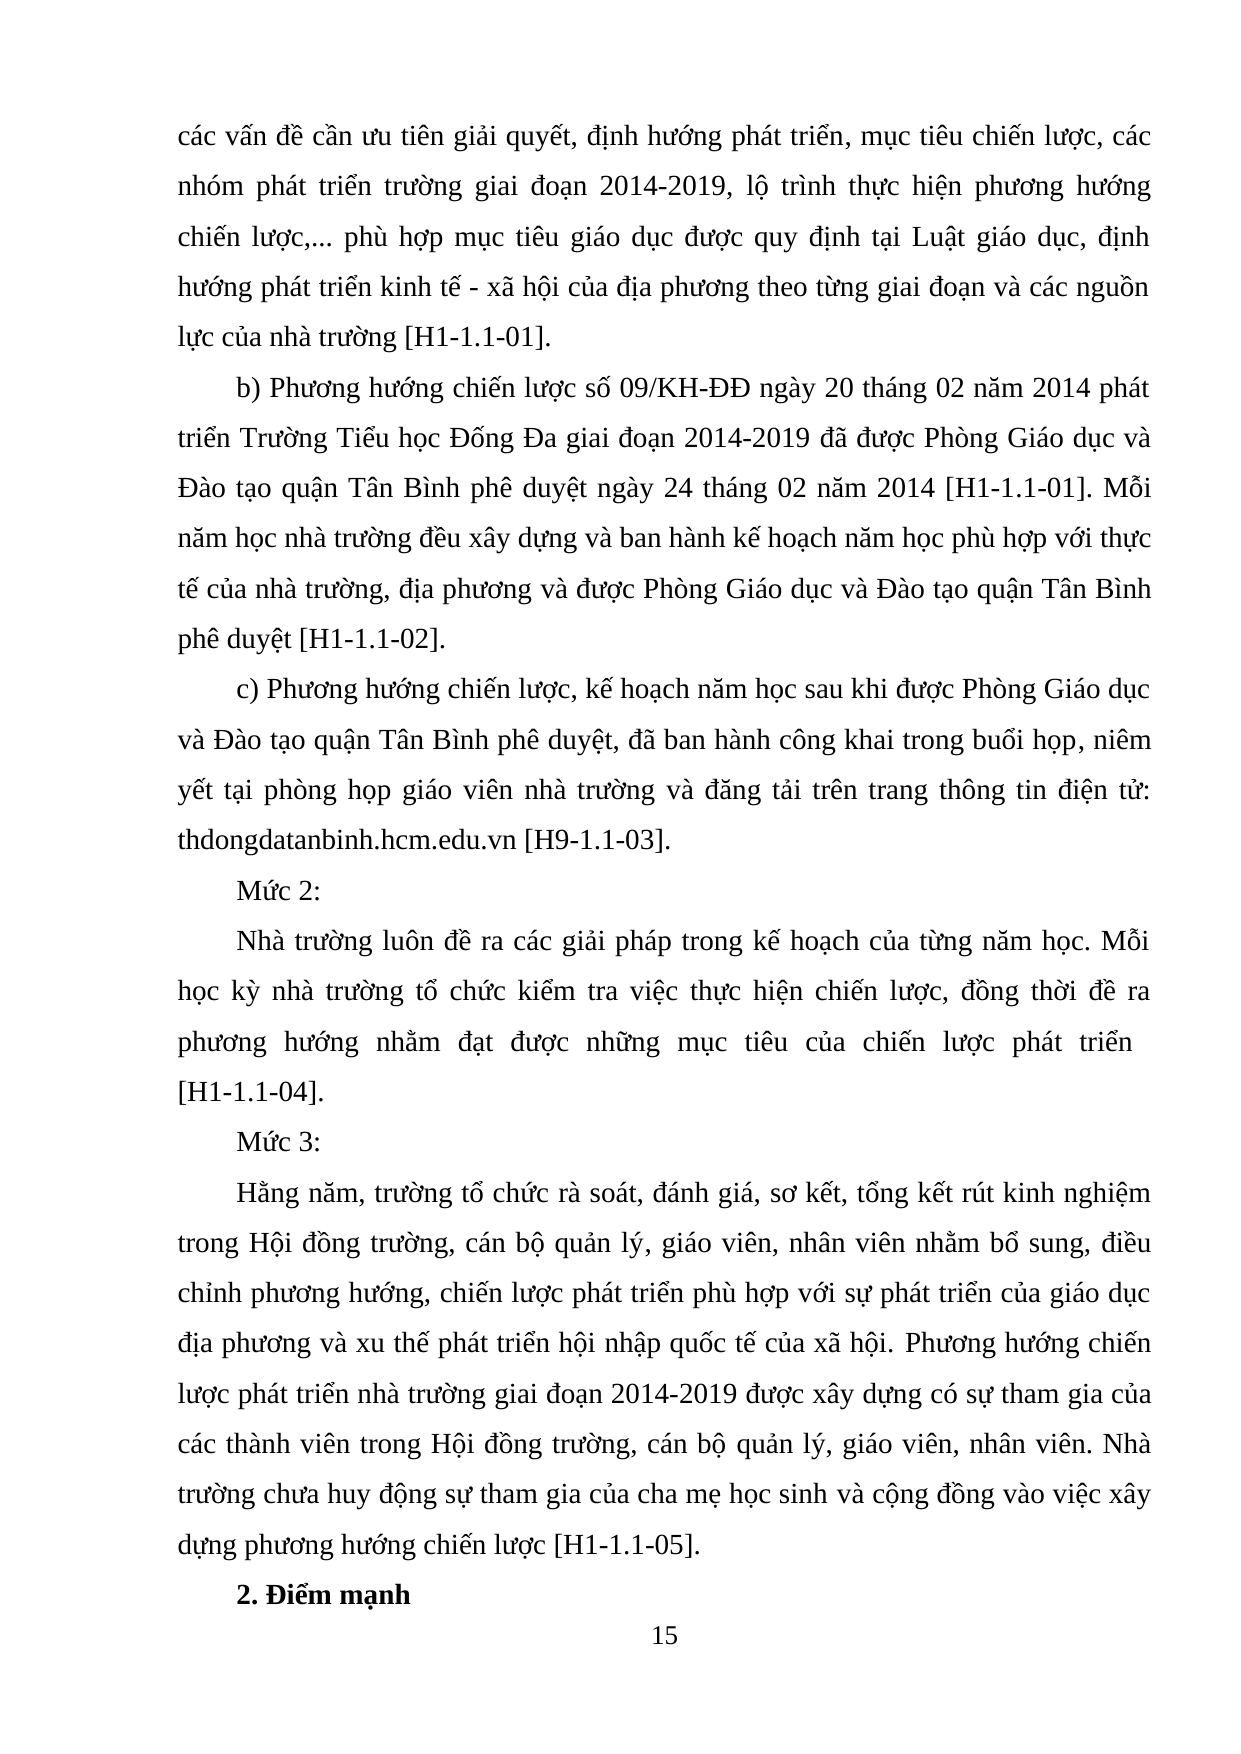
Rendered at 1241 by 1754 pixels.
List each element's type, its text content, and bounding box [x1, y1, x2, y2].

text 2. Điểm mạnh [177, 1577, 1152, 1611]
text c) Phương hướng chiến lược, kế hoạch năm học sau khi được Phòng Giáo dục và Đào tạo quận Tân Bình phê duyệt, đã ban hành công khai trong buổi họp, niêm yết tại phòng họp giáo viên nhà trường và đăng tải trên trang thông tin điện tử: thdongdatanbinh.hcm.edu.vn [H9-1.1-03]. [177, 672, 1152, 856]
text Nhà trường luôn đề ra các giải pháp trong kế hoạch của từng năm học. Mỗi học kỳ nhà trường tổ chức kiểm tra việc thực hiện chiến lược, đồng thời đề ra phương hướng nhằm đạt được những mục tiêu của chiến lược phát triển [H1-1.1-04]. [177, 923, 1152, 1108]
text b) Phương hướng chiến lược số 09/KH-ĐĐ ngày 20 tháng 02 năm 2014 phát triển Trường Tiểu học Đống Đa giai đoạn 2014-2019 đã được Phòng Giáo dục và Đào tạo quận Tân Bình phê duyệt ngày 24 tháng 02 năm 2014 [H1-1.1-01]. Mỗi năm học nhà trường đều xây dựng và ban hành kế hoạch năm học phù hợp với thực tế của nhà trường, địa phương và được Phòng Giáo dục và Đào tạo quận Tân Bình phê duyệt [H1-1.1-02]. [177, 370, 1152, 655]
text Mức 2: [177, 873, 1152, 906]
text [177, 118, 1152, 353]
text Mức 3: [177, 1124, 1152, 1158]
text Hằng năm, trường tổ chức rà soát, đánh giá, sơ kết, tổng kết rút kinh nghiệm trong Hội đồng trường, cán bộ quản lý, giáo viên, nhân viên nhằm bổ sung, điều chỉnh phương hướng, chiến lược phát triển phù hợp với sự phát triển của giáo dục địa phương và xu thế phát triển hội nhập quốc tế của xã hội. Phương hướng chiến lược phát triển nhà trường giai đoạn 2014-2019 được xây dựng có sự tham gia của các thành viên trong Hội đồng trường, cán bộ quản lý, giáo viên, nhân viên. Nhà trường chưa huy động sự tham gia của cha mẹ học sinh và cộng đồng vào việc xây dựng phương hướng chiến lược [H1-1.1-05]. [177, 1175, 1152, 1560]
